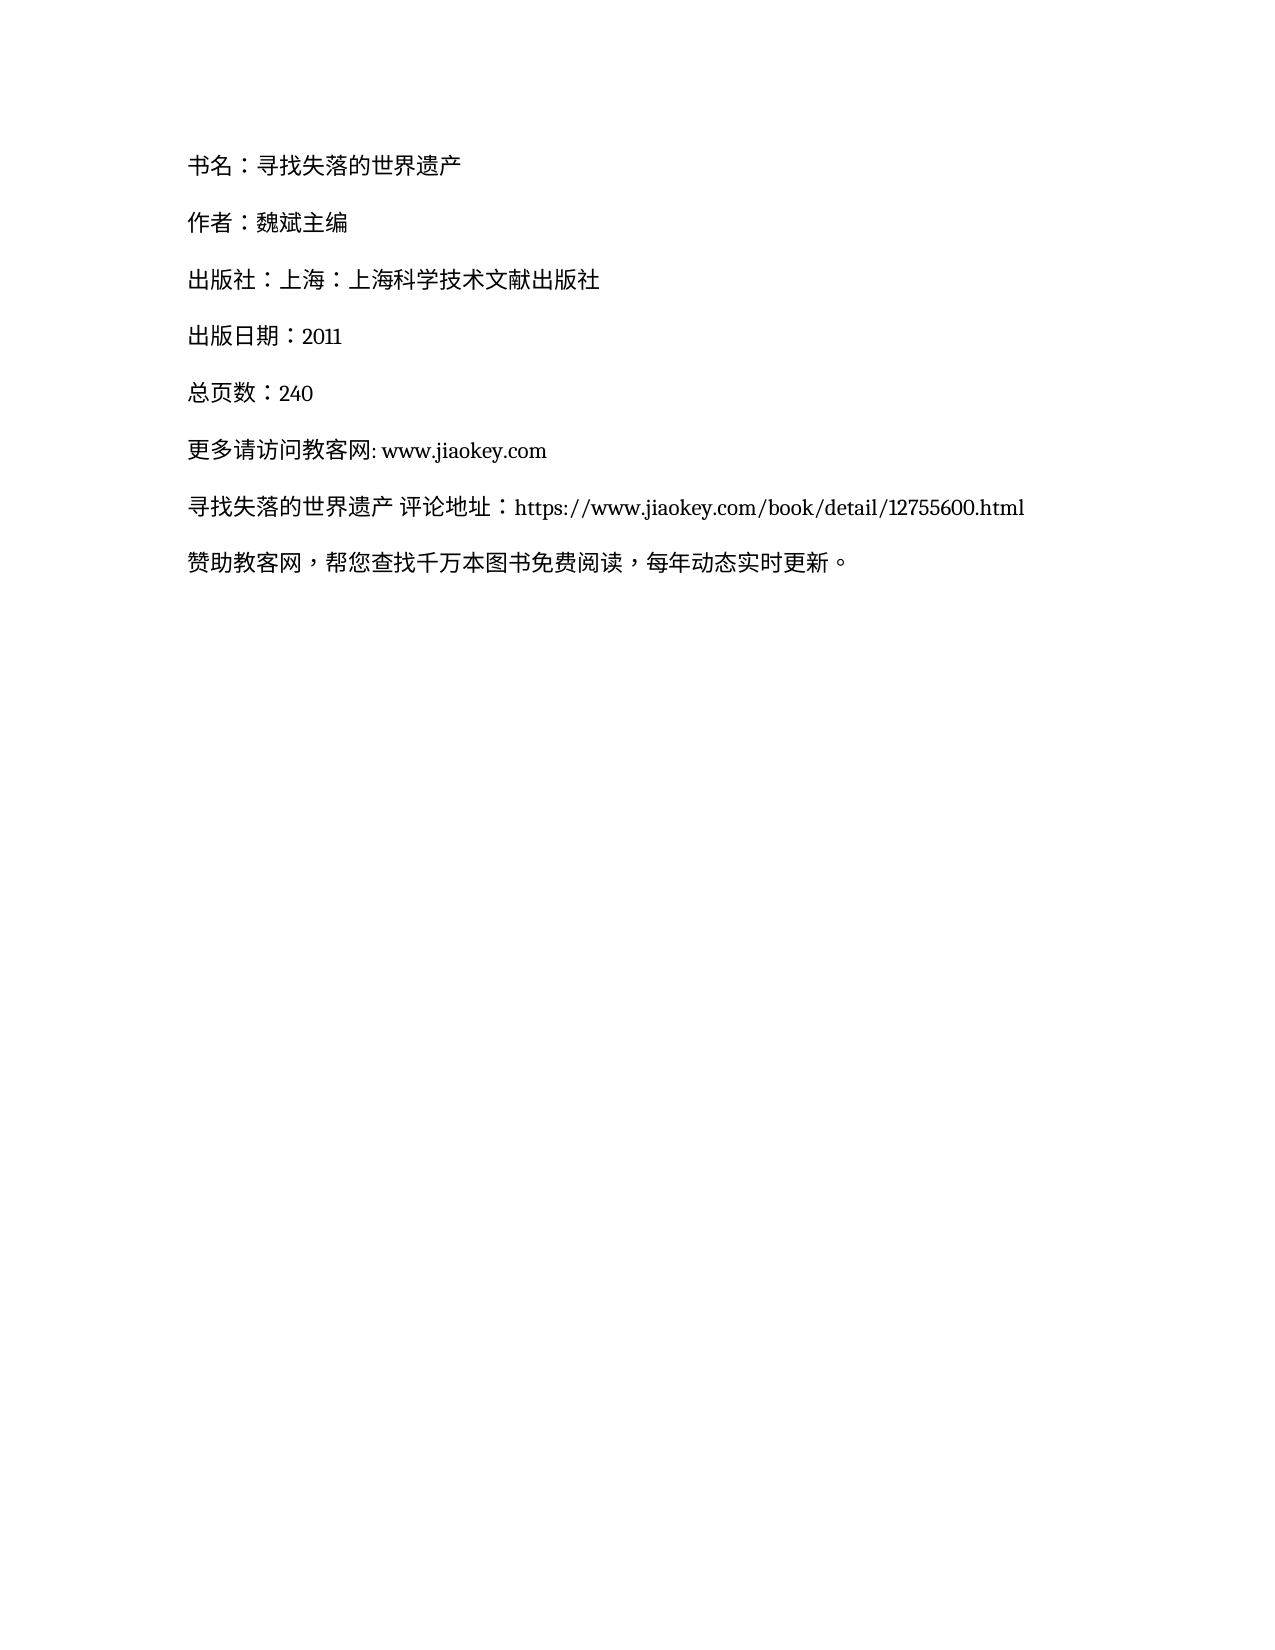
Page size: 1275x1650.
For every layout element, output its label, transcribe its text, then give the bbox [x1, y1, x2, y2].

text 寻找失落的世界遗产 评论地址：https://www.jiaokey.com/book/detail/12755600.html [187, 491, 1087, 522]
text 总页数：240 [187, 377, 1087, 408]
text 更多请访问教客网: www.jiaokey.com [187, 434, 1087, 465]
text 作者：魏斌主编 [187, 207, 1087, 238]
text 赞助教客网，帮您查找千万本图书免费阅读，每年动态实时更新。 [187, 547, 1087, 579]
text 书名：寻找失落的世界遗产 [187, 150, 1087, 181]
text 出版社：上海：上海科学技术文献出版社 [187, 263, 1087, 295]
text 出版日期：2011 [187, 320, 1087, 352]
